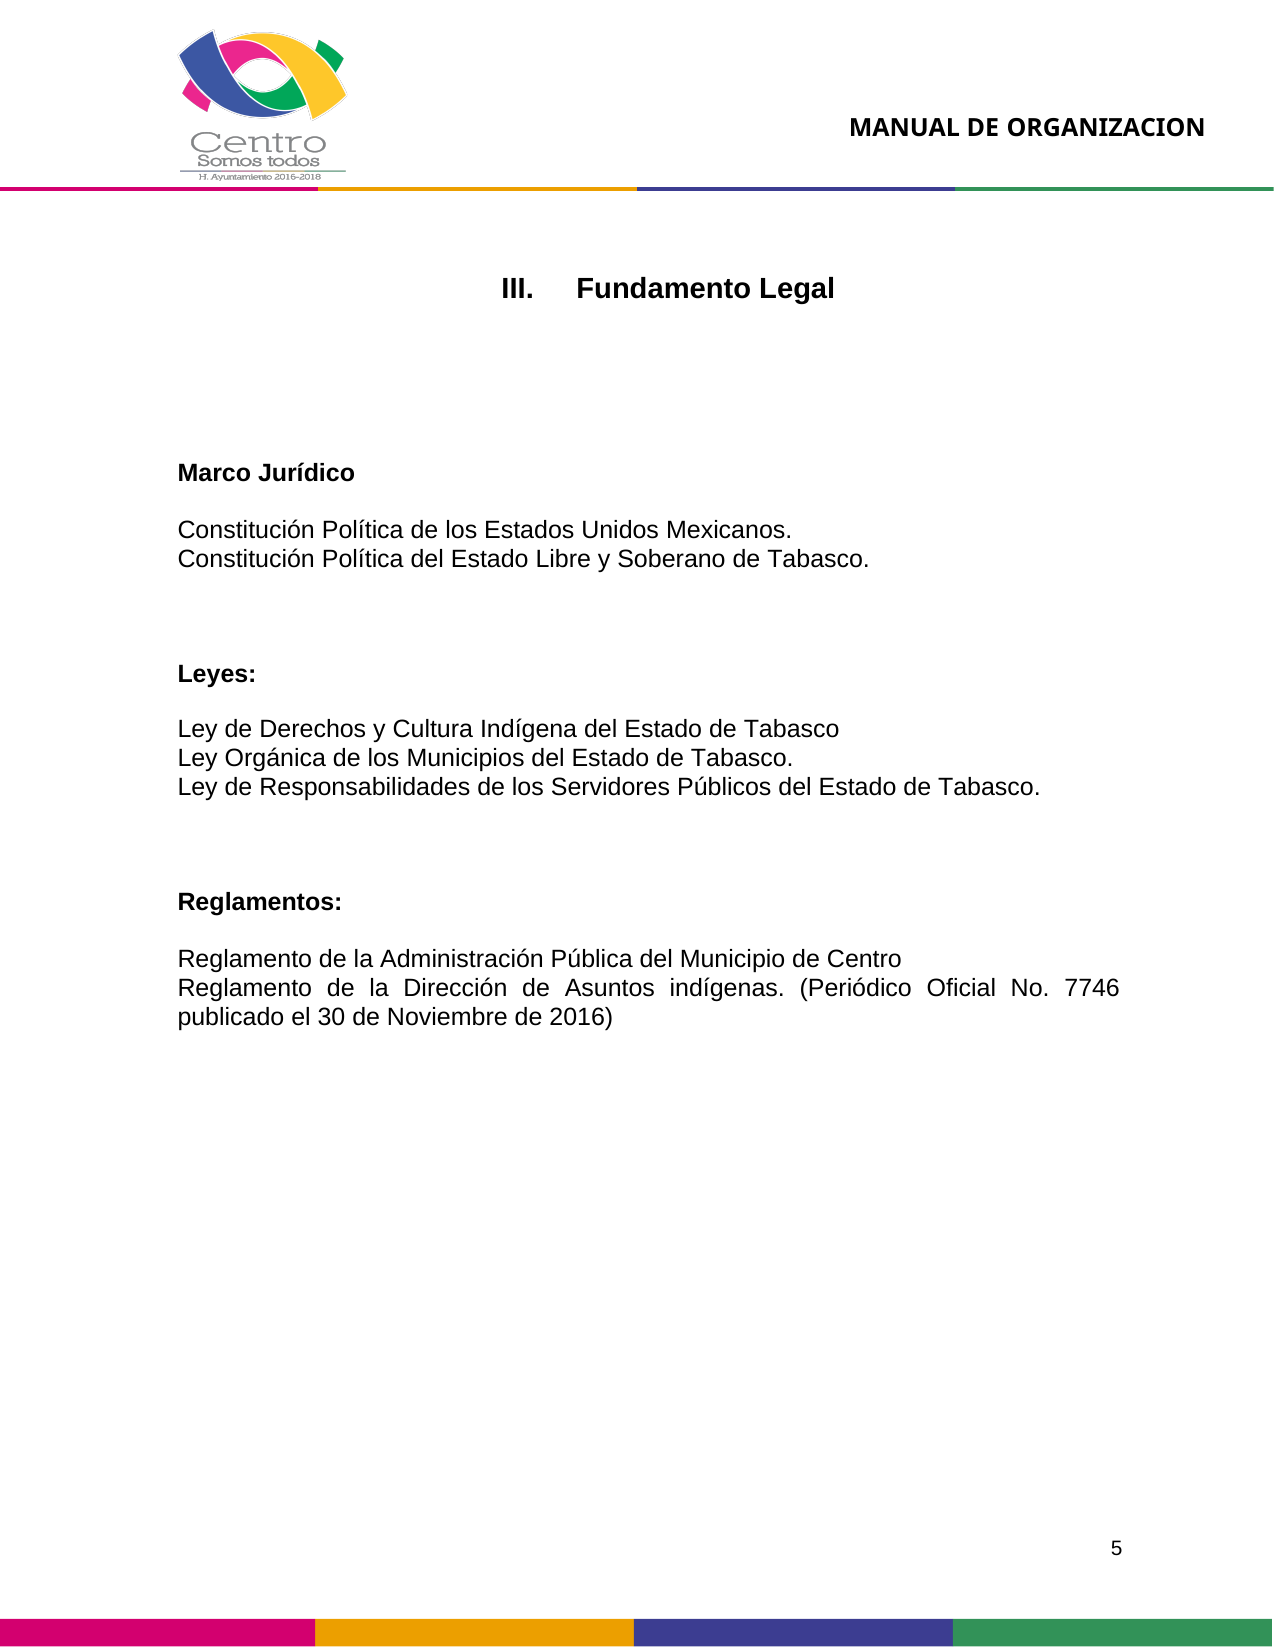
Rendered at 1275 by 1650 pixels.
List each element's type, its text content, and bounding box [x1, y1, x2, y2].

text Ley Orgánica de los Municipios del Estado de Tabasco. [177, 743, 1122, 772]
picture [177, 29, 348, 181]
text Reglamentos: [177, 887, 1122, 916]
text Constitución Política de los Estados Unidos Mexicanos. [177, 515, 1122, 544]
text Ley de Responsabilidades de los Servidores Públicos del Estado de Tabasco. [177, 772, 1122, 801]
text Marco Jurídico [177, 458, 1122, 487]
list Fundamento Legal [215, 271, 1122, 305]
text Reglamento de la Dirección de Asuntos indígenas. (Periódico Oficial No. 7746 publicado el 30 de Noviembre de 2016) [177, 973, 1122, 1031]
text Reglamento de la Administración Pública del Municipio de Centro [177, 944, 1122, 973]
text Constitución Política del Estado Libre y Soberano de Tabasco. [177, 544, 1122, 573]
picture [0, 187, 1273, 191]
text Leyes: [177, 659, 1122, 688]
text Ley de Derechos y Cultura Indígena del Estado de Tabasco [177, 714, 1122, 743]
